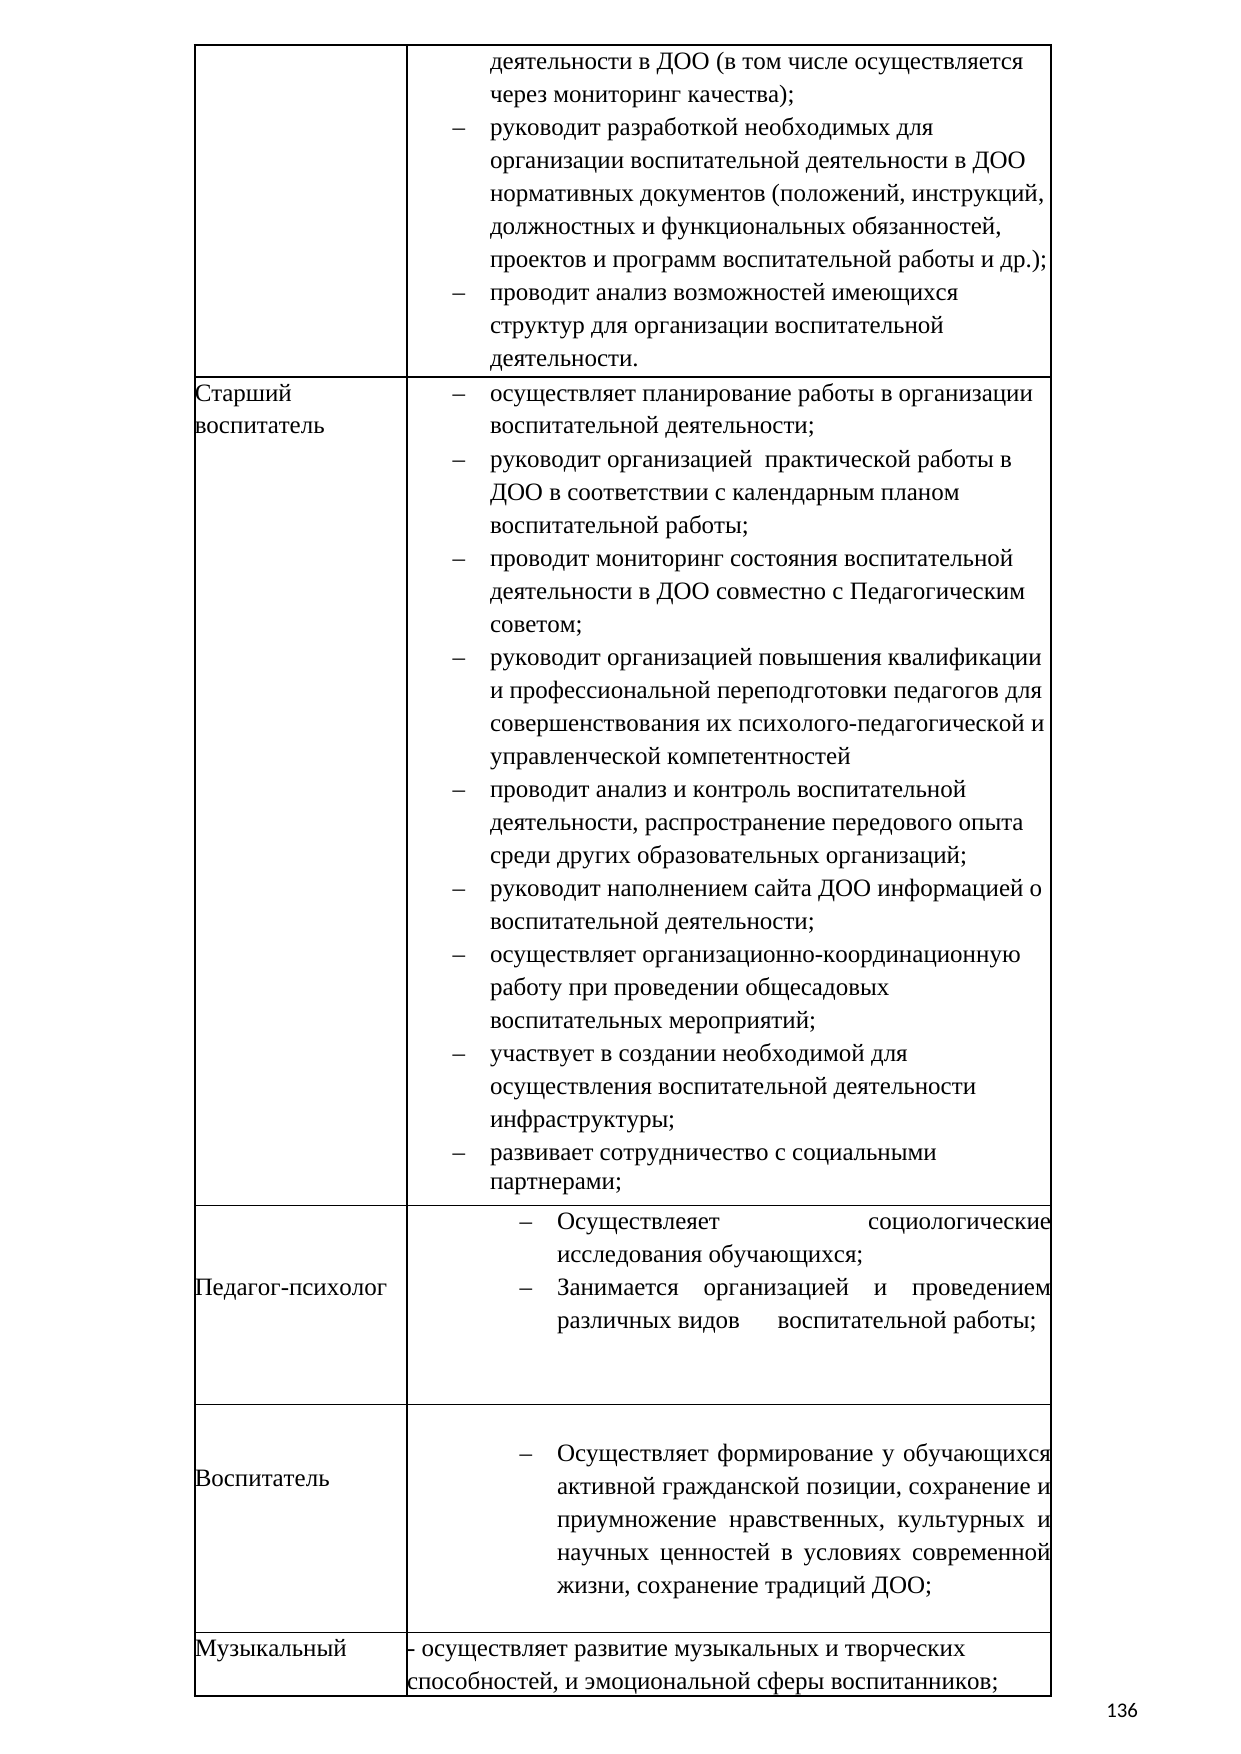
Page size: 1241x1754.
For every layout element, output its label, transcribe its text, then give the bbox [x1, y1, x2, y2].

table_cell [196, 1633, 406, 1695]
table_cell осуществляет планирование работы в организации воспитательной деятельности; руководит организацией практической работы в ДОО в соответствии с календарным планом воспитательной работы; проводит мониторинг состояния воспитательной деятельности в ДОО совместно с Педагогическим советом; руководит организацией повышения квалификации и профессиональной переподготовки педагогов для совершенствования их психолого-педагогической и управленческой компетентностей проводит анализ и контроль воспитательной деятельности, распространение передового опыта среди других образовательных организаций; руководит наполнением сайта ДОО информацией о воспитательной деятельности; осуществляет организационно-координационную работу при проведении общесадовых воспитательных мероприятий; участвует в создании необходимой для осуществления воспитательной деятельности инфраструктуры; развивает сотрудничество с социальными партнерами; [408, 378, 1050, 1205]
table_cell Педагог-психолог [196, 1206, 406, 1404]
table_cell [408, 46, 1050, 376]
table_cell Воспитатель [196, 1405, 406, 1632]
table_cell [196, 46, 406, 376]
table_cell Осуществляет формирование у обучающихся активной гражданской позиции, сохранение и приумножение нравственных, культурных и научных ценностей в условиях современной жизни, сохранение традиций ДОО; [408, 1405, 1050, 1632]
table_cell Осуществлеяет социологические исследования обучающихся; Занимается организацией и проведением различных видов воспитательной работы; [408, 1206, 1050, 1404]
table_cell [408, 1633, 1050, 1695]
table_cell Старший воспитатель [196, 378, 406, 1205]
